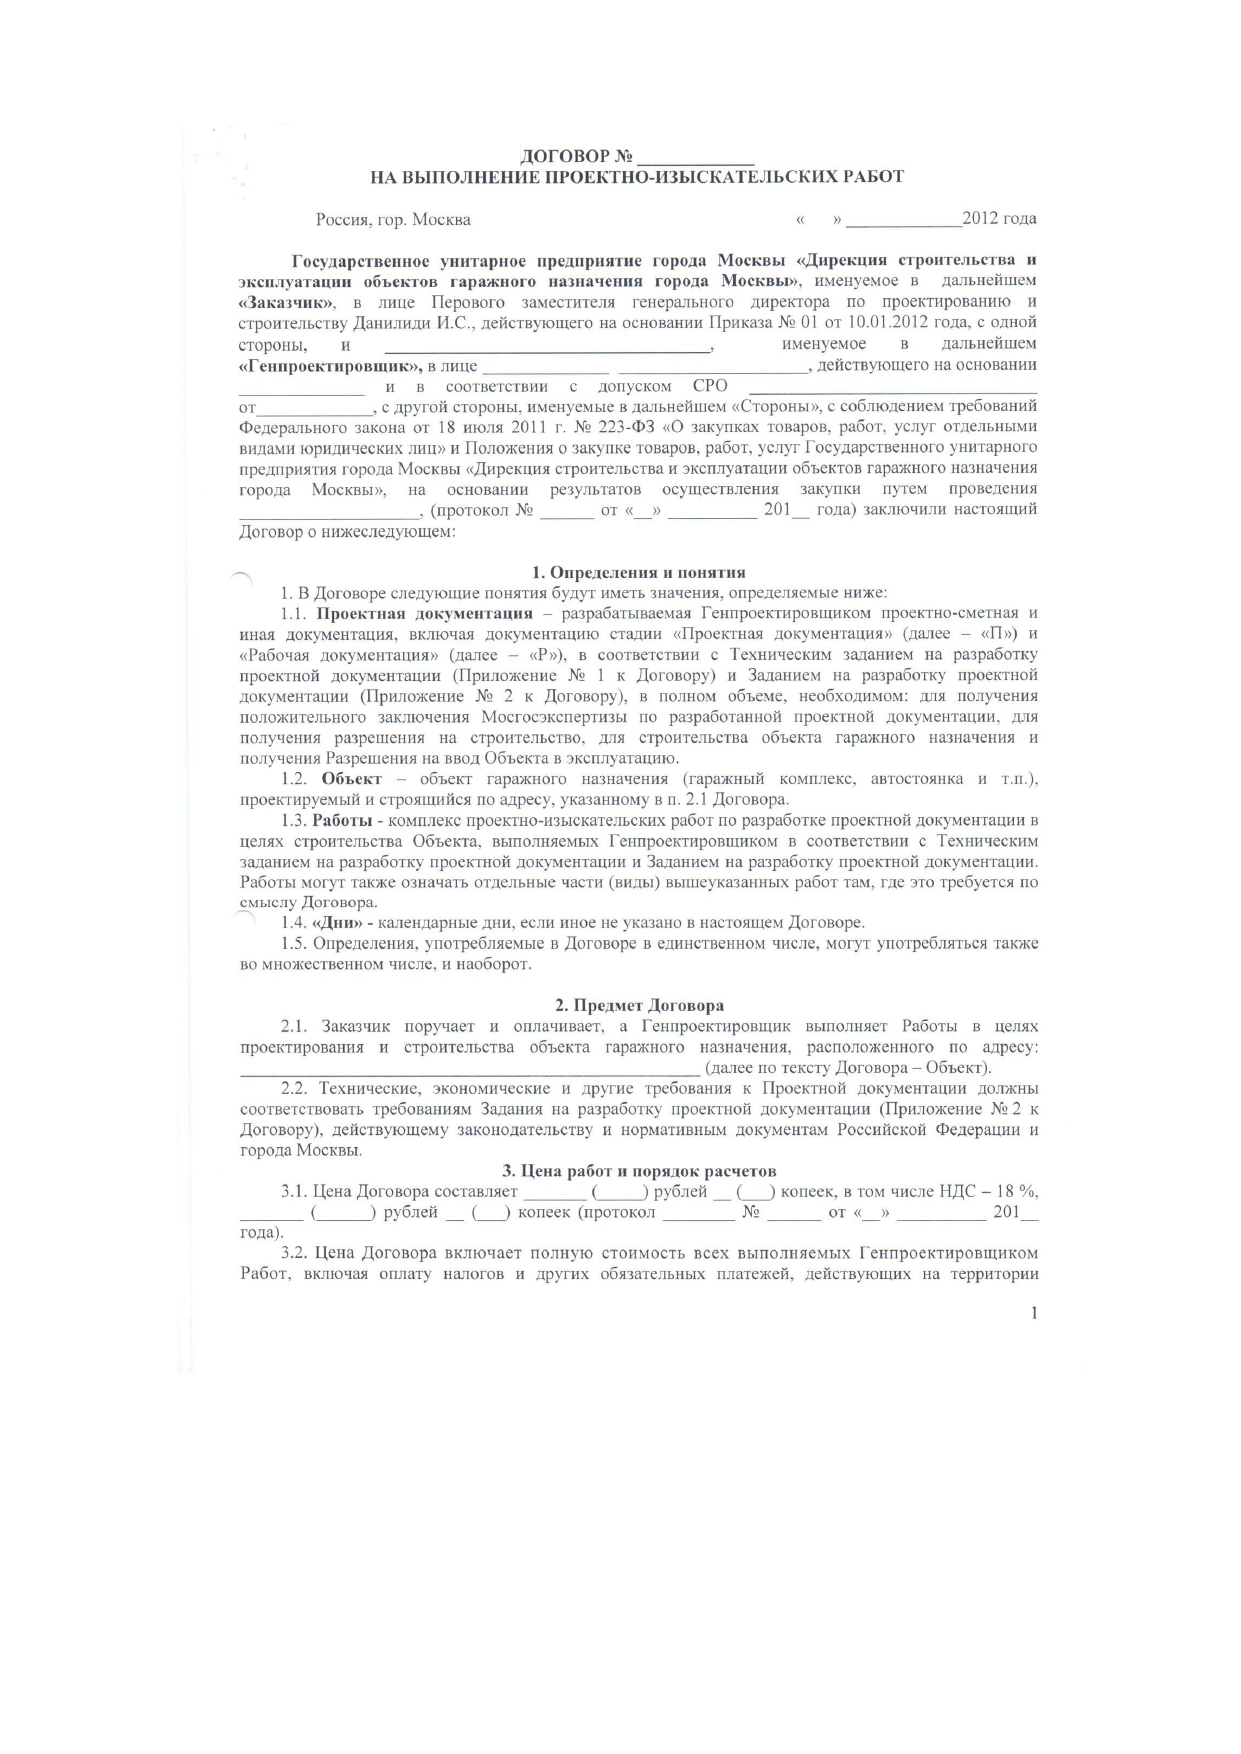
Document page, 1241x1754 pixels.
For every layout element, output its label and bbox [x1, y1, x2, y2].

picture [177, 118, 1099, 1636]
